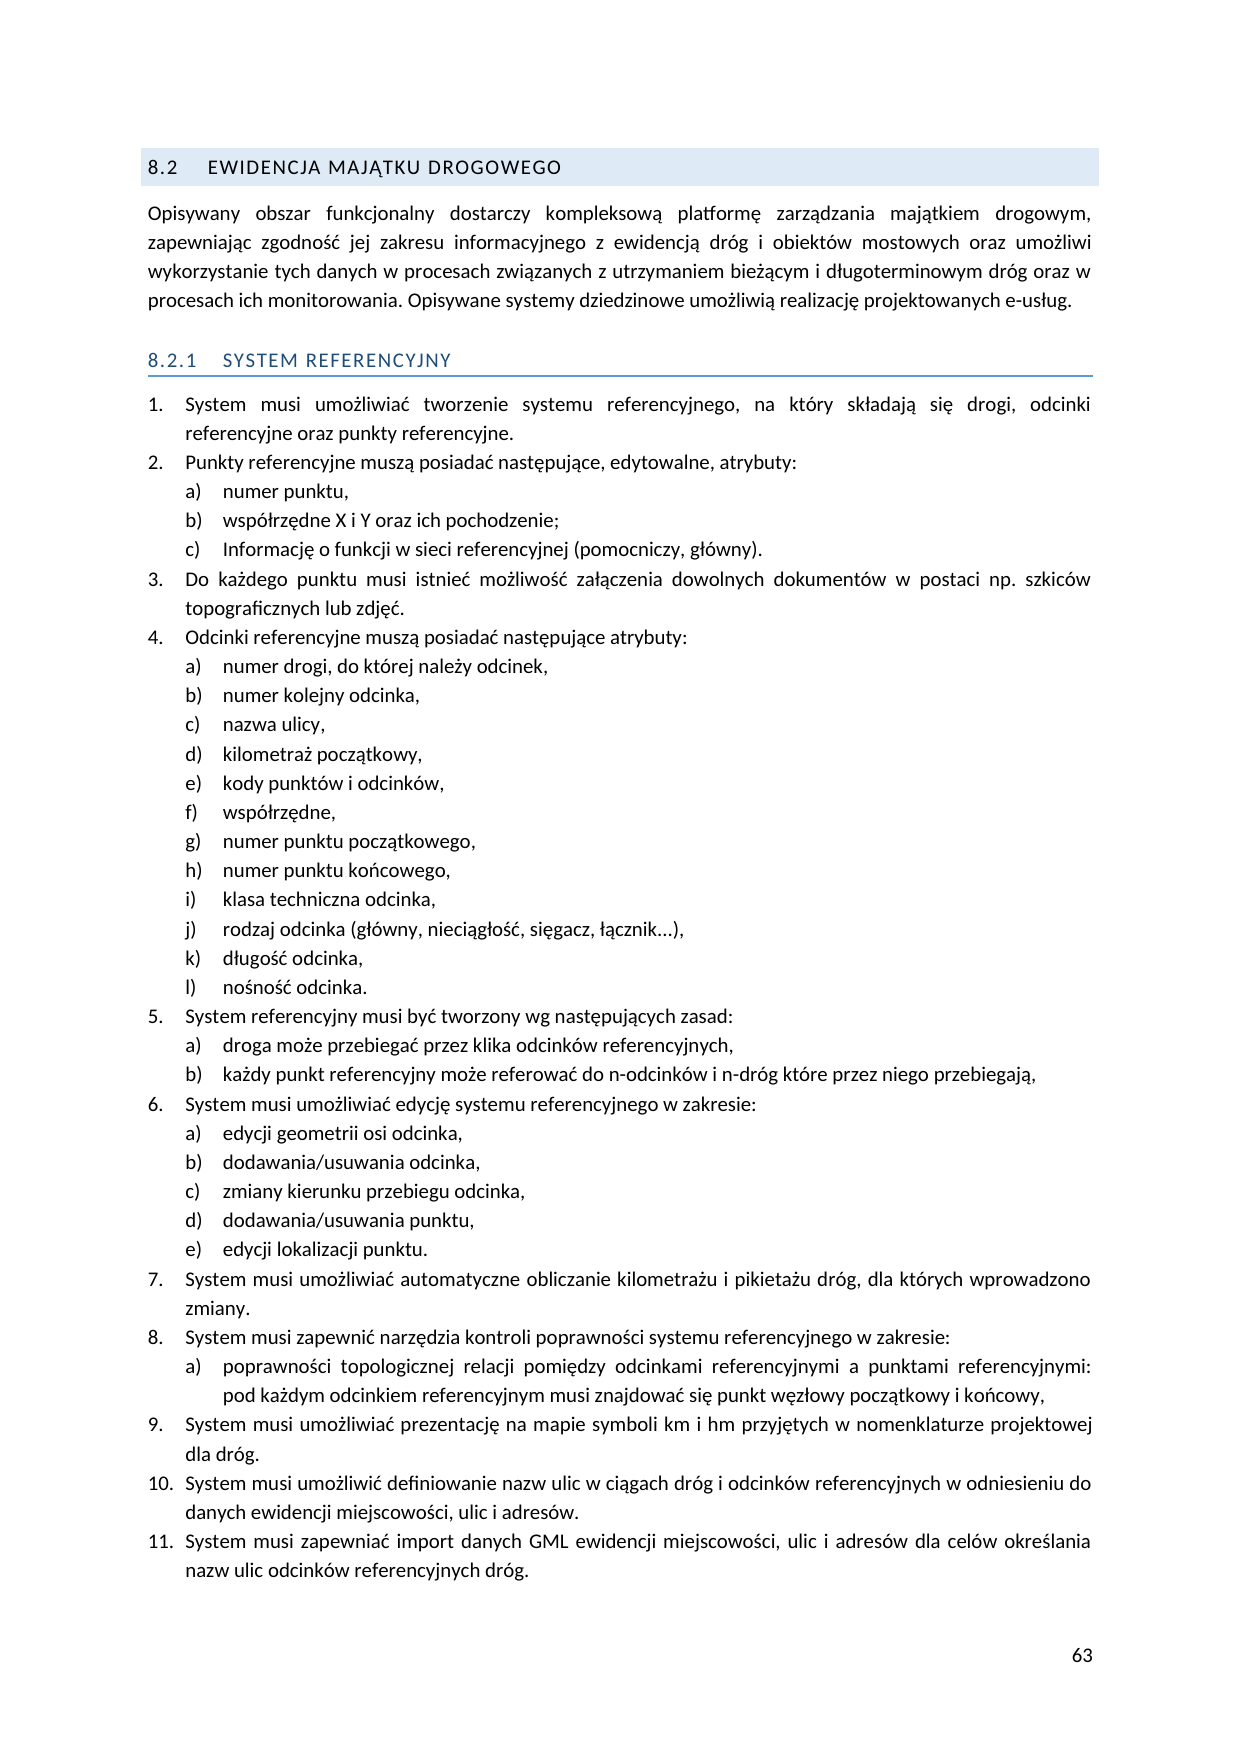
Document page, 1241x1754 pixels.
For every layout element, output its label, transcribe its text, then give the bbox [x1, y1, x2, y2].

text Opisywany obszar funkcjonalny dostarczy kompleksową platformę zarządzania majątkiem drogowym, zapewniając zgodność jej zakresu informacyjnego z ewidencją dróg i obiektów mostowych oraz umożliwi wykorzystanie tych danych w procesach związanych z utrzymaniem bieżącym i długoterminowym dróg oraz w procesach ich monitorowania. Opisywane systemy dziedzinowe umożliwią realizację projektowanych e-usług. [148, 200, 1093, 313]
list edycji lokalizacji punktu. [185, 1237, 1093, 1262]
list System musi umożliwić definiowanie nazw ulic w ciągach dróg i odcinków referencyjnych w odniesieniu do danych ewidencji miejscowości, ulic i adresów. [148, 1470, 1093, 1524]
list rodzaj odcinka (główny, nieciągłość, sięgacz, łącznik...), [185, 916, 1093, 941]
list numer punktu końcowego, [185, 857, 1093, 883]
list System musi zapewnić narzędzia kontroli poprawności systemu referencyjnego w zakresie: [148, 1324, 1093, 1349]
subtitle System referencyjny [148, 348, 1093, 375]
list System musi umożliwiać prezentację na mapie symboli km i hm przyjętych w nomenklaturze projektowej dla dróg. [148, 1412, 1093, 1466]
list System musi umożliwiać edycję systemu referencyjnego w zakresie: [148, 1091, 1093, 1116]
list każdy punkt referencyjny może referować do n-odcinków i n-dróg które przez niego przebiegają, [185, 1062, 1093, 1087]
list numer punktu, [185, 478, 1093, 504]
list Punkty referencyjne muszą posiadać następujące, edytowalne, atrybuty: [148, 449, 1093, 474]
list współrzędne X i Y oraz ich pochodzenie; [185, 507, 1093, 533]
list numer drogi, do której należy odcinek, [185, 653, 1093, 679]
list Informację o funkcji w sieci referencyjnej (pomocniczy, główny). [185, 537, 1093, 562]
list nośność odcinka. [185, 974, 1093, 999]
list Do każdego punktu musi istnieć możliwość załączenia dowolnych dokumentów w postaci np. szkiców topograficznych lub zdjęć. [148, 566, 1093, 620]
list nazwa ulicy, [185, 712, 1093, 737]
list klasa techniczna odcinka, [185, 887, 1093, 912]
list dodawania/usuwania punktu, [185, 1207, 1093, 1233]
list System musi zapewniać import danych GML ewidencji miejscowości, ulic i adresów dla celów określania nazw ulic odcinków referencyjnych dróg. [148, 1528, 1093, 1583]
list kilometraż początkowy, [185, 741, 1093, 766]
list poprawności topologicznej relacji pomiędzy odcinkami referencyjnymi a punktami referencyjnymi: pod każdym odcinkiem referencyjnym musi znajdować się punkt węzłowy początkowy i końcowy, [185, 1353, 1093, 1408]
list współrzędne, [185, 799, 1093, 824]
subtitle Ewidencja majątku drogowego [148, 154, 1093, 179]
list numer punktu początkowego, [185, 828, 1093, 854]
list długość odcinka, [185, 945, 1093, 970]
list edycji geometrii osi odcinka, [185, 1120, 1093, 1145]
list Odcinki referencyjne muszą posiadać następujące atrybuty: [148, 624, 1093, 649]
list droga może przebiegać przez klika odcinków referencyjnych, [185, 1032, 1093, 1058]
list kody punktów i odcinków, [185, 770, 1093, 795]
list System musi umożliwiać tworzenie systemu referencyjnego, na który składają się drogi, odcinki referencyjne oraz punkty referencyjne. [148, 391, 1093, 445]
list numer kolejny odcinka, [185, 682, 1093, 708]
list System referencyjny musi być tworzony wg następujących zasad: [148, 1003, 1093, 1029]
list zmiany kierunku przebiegu odcinka, [185, 1178, 1093, 1204]
list dodawania/usuwania odcinka, [185, 1149, 1093, 1174]
list System musi umożliwiać automatyczne obliczanie kilometrażu i pikietażu dróg, dla których wprowadzono zmiany. [148, 1266, 1093, 1320]
